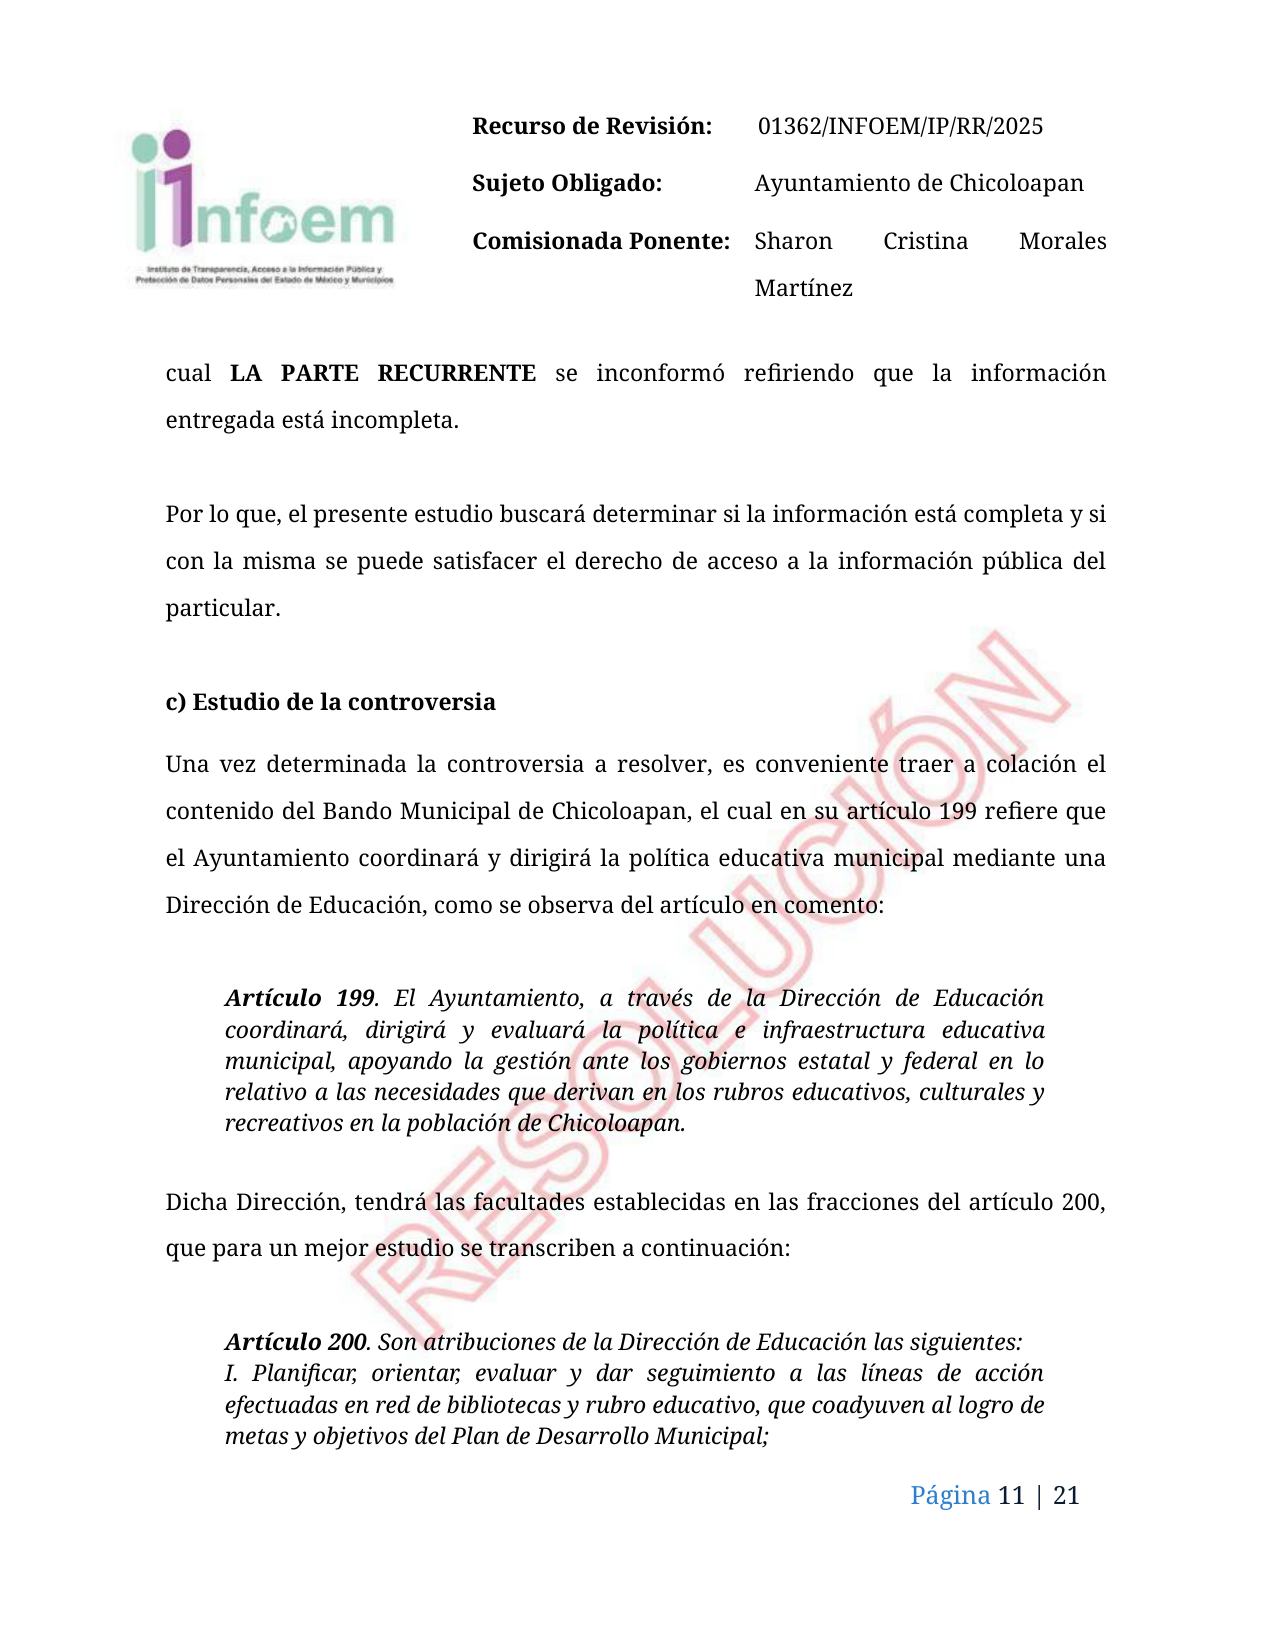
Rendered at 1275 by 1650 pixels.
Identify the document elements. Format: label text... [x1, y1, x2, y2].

text Una vez determinada la controversia a resolver, es conveniente traer a colación el contenido del Bando Municipal de Chicoloapan, el cual en su artículo 199 refiere que el Ayuntamiento coordinará y dirigirá la política educativa municipal mediante una Dirección de Educación, como se observa del artículo en comento: [165, 748, 1107, 920]
title Artículo 199. El Ayuntamiento, a través de la Dirección de Educación coordinará, dirigirá y evaluará la política e infraestructura educativa municipal, apoyando la gestión ante los gobiernos estatal y federal en lo relativo a las necesidades que derivan en los rubros educativos, culturales y recreativos en la población de Chicoloapan. [224, 982, 1048, 1139]
text Dicha Dirección, tendrá las facultades establecidas en las fracciones del artículo 200, que para un mejor estudio se transcriben a continuación: [165, 1186, 1107, 1264]
subtitle c) Estudio de la controversia [165, 686, 1107, 717]
picture [2, 65, 1275, 1650]
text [165, 357, 1107, 436]
title I. Planificar, orientar, evaluar y dar seguimiento a las líneas de acción efectuadas en red de bibliotecas y rubro educativo, que coadyuven al logro de metas y objetivos del Plan de Desarrollo Municipal; [224, 1357, 1048, 1451]
text Por lo que, el presente estudio buscará determinar si la información está completa y si con la misma se puede satisfacer el derecho de acceso a la información pública del particular. [165, 498, 1107, 623]
title Artículo 200. Son atribuciones de la Dirección de Educación las siguientes: [224, 1326, 1048, 1357]
